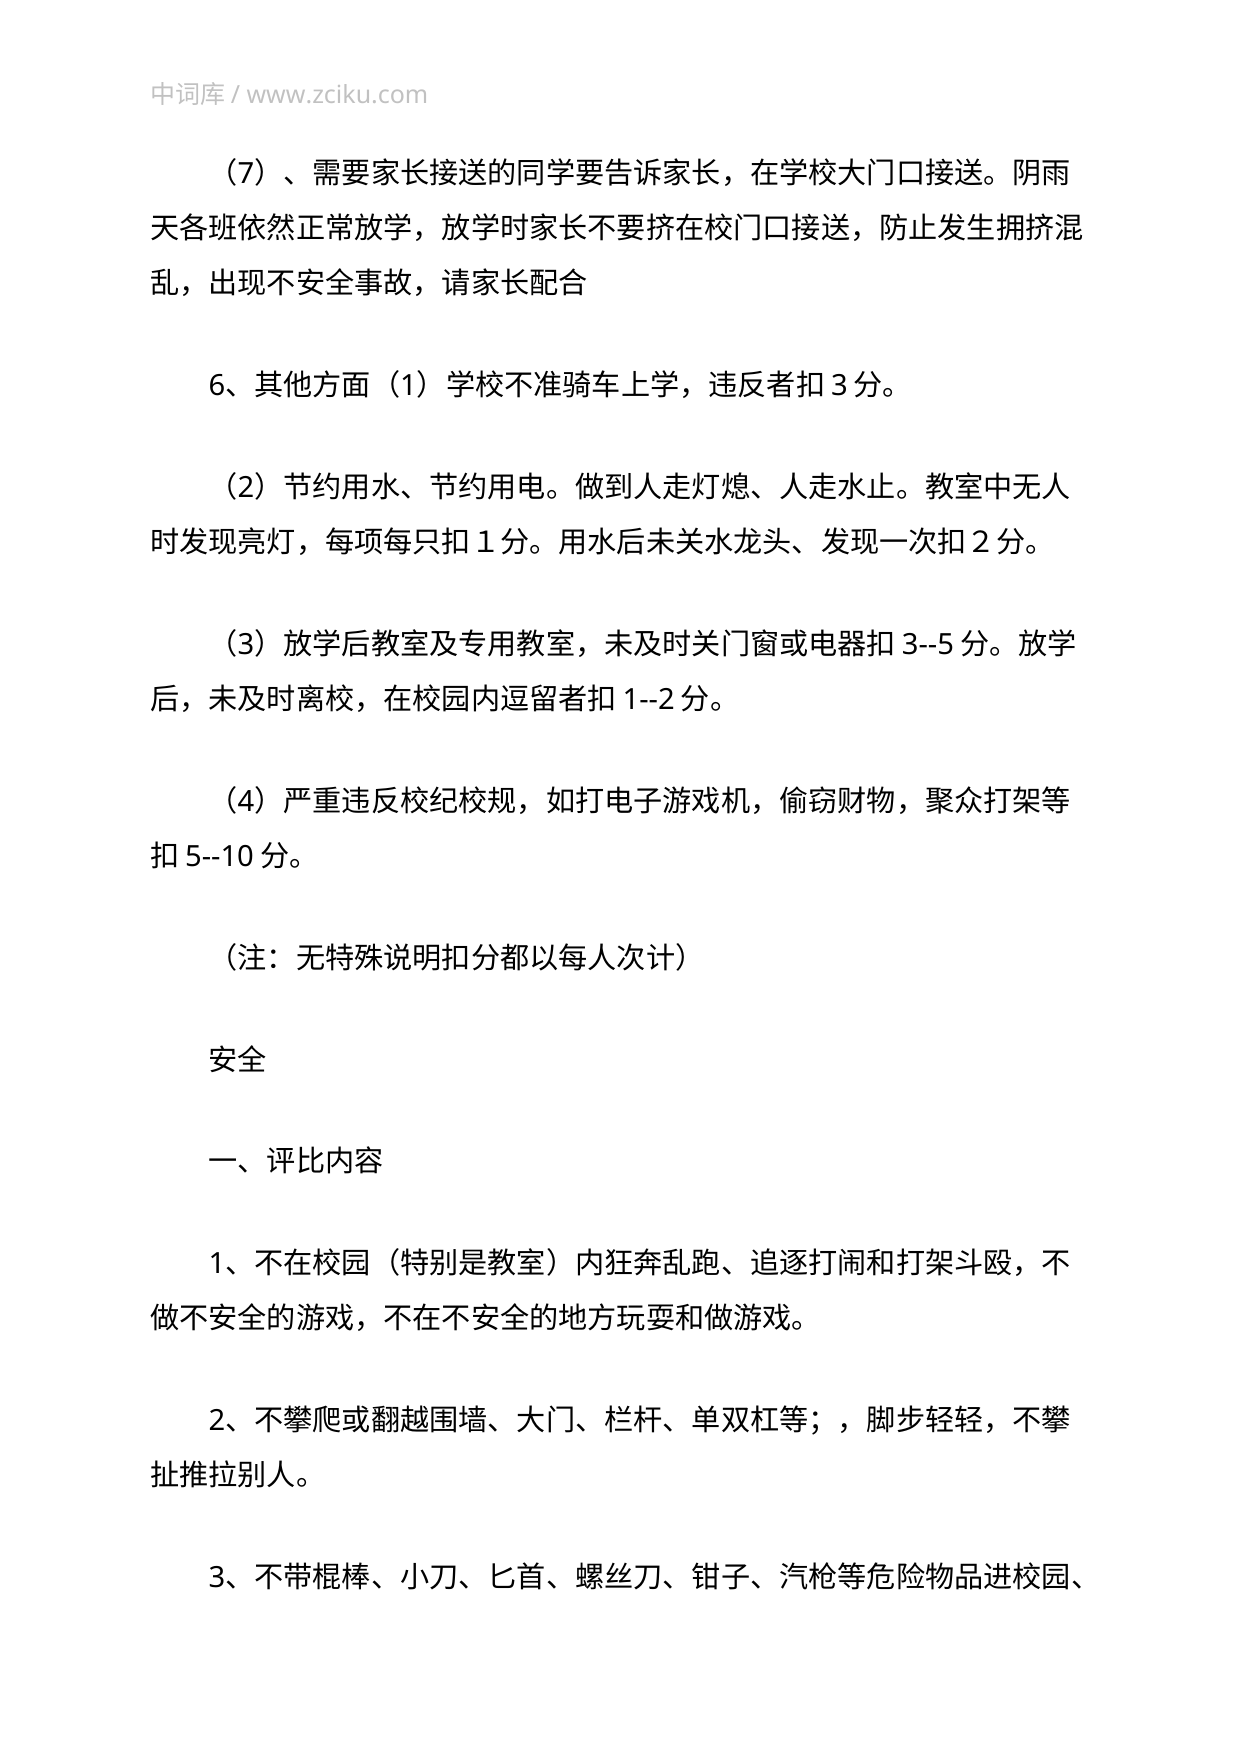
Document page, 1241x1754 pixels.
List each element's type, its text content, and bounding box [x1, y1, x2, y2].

text （2）节约用水、节约用电。做到人走灯熄、人走水止。教室中无人时发现亮灯，每项每只扣１分。用水后未关水龙头、发现一次扣２分。 [150, 464, 1090, 561]
text （4）严重违反校纪校规，如打电子游戏机，偷窃财物，聚众打架等扣5--10分。 [150, 777, 1090, 875]
text 6、其他方面（1）学校不准骑车上学，违反者扣3分。 [150, 362, 1090, 404]
text （注：无特殊说明扣分都以每人次计） [150, 934, 1090, 977]
text （3）放学后教室及专用教室，未及时关门窗或电器扣3--5分。放学后，未及时离校，在校园内逗留者扣1--2分。 [150, 620, 1090, 718]
text 1、不在校园（特别是教室）内狂奔乱跑、追逐打闹和打架斗殴，不做不安全的游戏，不在不安全的地方玩耍和做游戏。 [150, 1240, 1090, 1337]
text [150, 1553, 1090, 1596]
text （7）、需要家长接送的同学要告诉家长，在学校大门口接送。阴雨天各班依然正常放学，放学时家长不要挤在校门口接送，防止发生拥挤混乱，出现不安全事故，请家长配合 [150, 150, 1090, 302]
text 安全 [150, 1036, 1090, 1078]
text 一、评比内容 [150, 1138, 1090, 1180]
text 2、不攀爬或翻越围墙、大门、栏杆、单双杠等；，脚步轻轻，不攀扯推拉别人。 [150, 1396, 1090, 1494]
